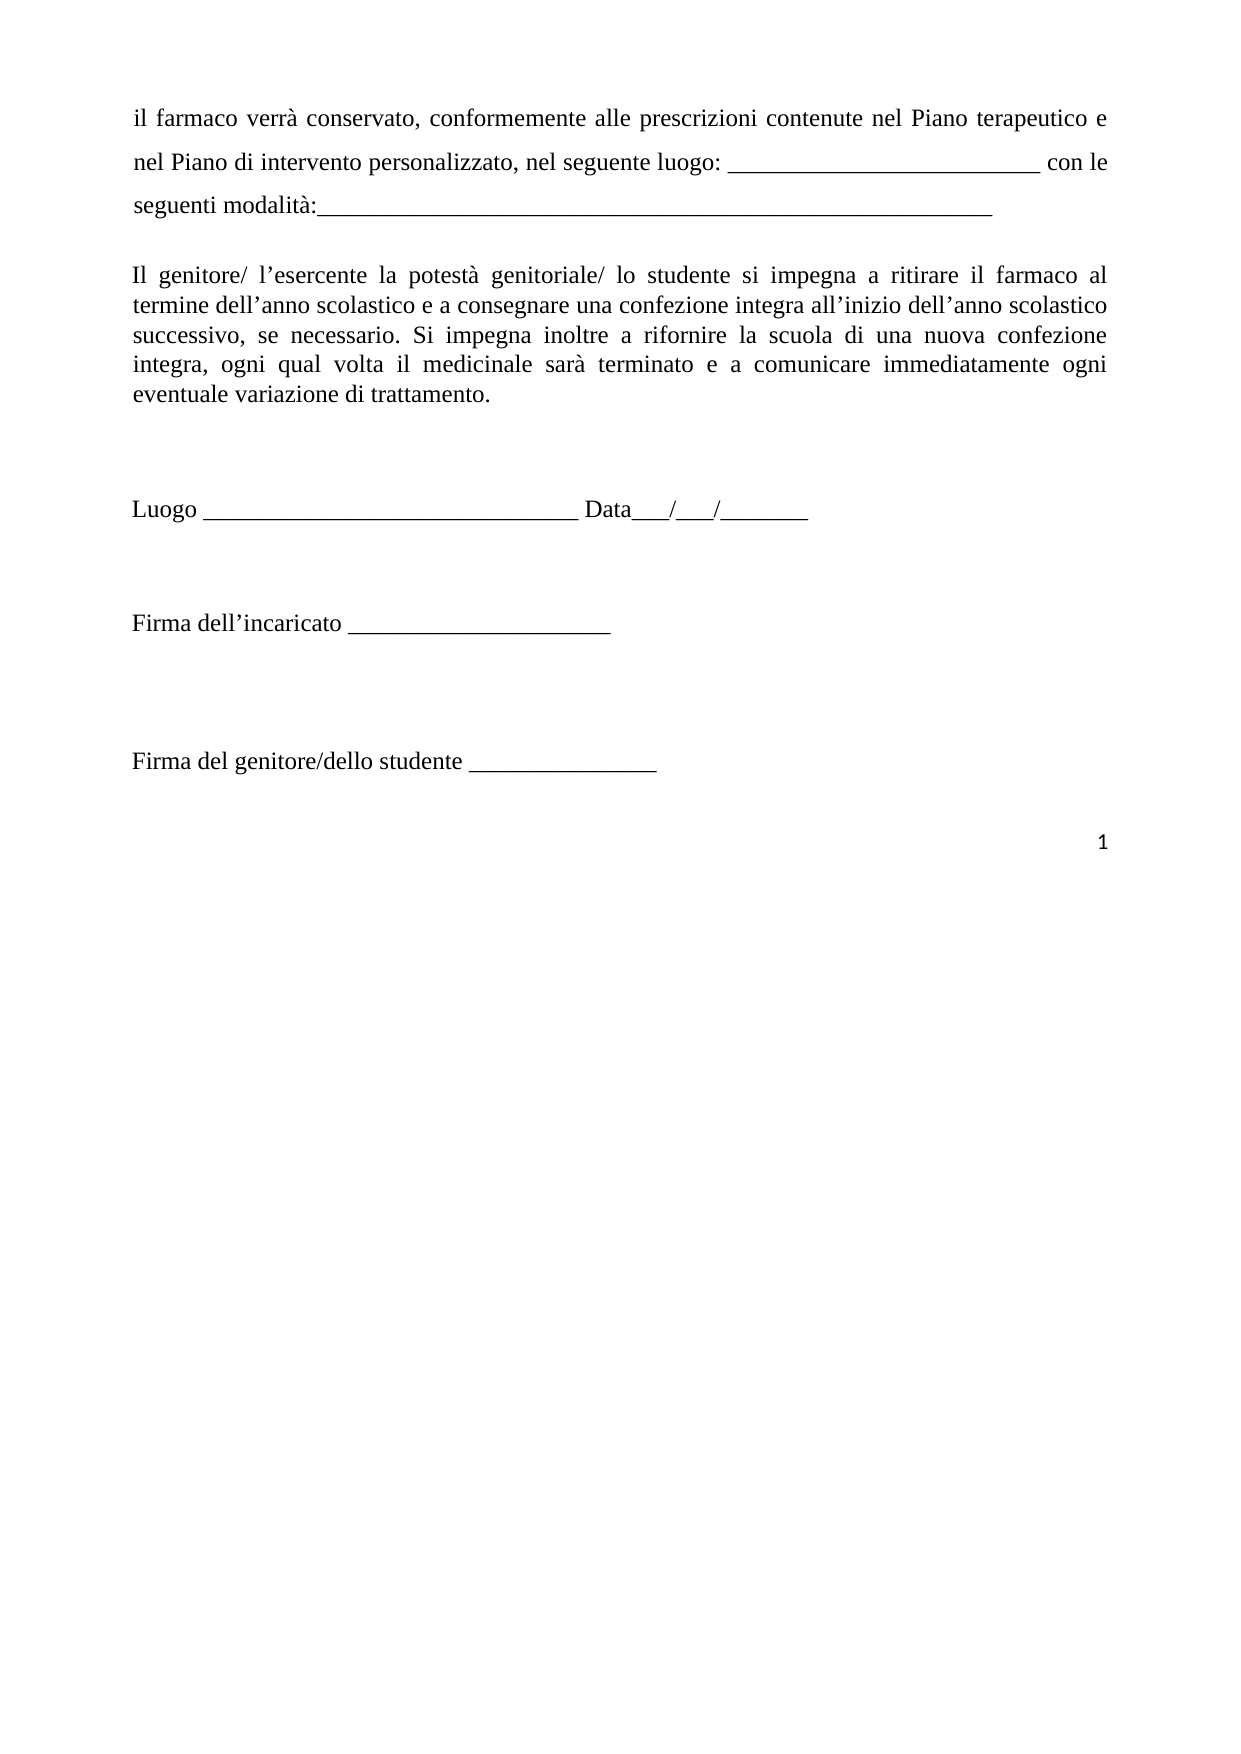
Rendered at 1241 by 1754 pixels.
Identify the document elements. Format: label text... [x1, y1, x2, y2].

text 1 [133, 827, 1108, 855]
text Il genitore/ l’esercente la potestà genitoriale/ lo studente si impegna a ritirare il farmaco al termine dell’anno scolastico e a consegnare una confezione integra all’inizio dell’anno scolastico successivo, se necessario. Si impegna inoltre a rifornire la scuola di una nuova confezione integra, ogni qual volta il medicinale sarà terminato e a comunicare immediatamente ogni eventuale variazione di trattamento. [132, 261, 1108, 408]
text Firma del genitore/dello studente _______________ [132, 746, 1108, 775]
text Firma dell’incaricato _____________________ [132, 608, 1108, 637]
text il farmaco verrà conservato, conformemente alle prescrizioni contenute nel Piano terapeutico e nel Piano di intervento personalizzato, nel seguente luogo: _________________________ con le seguenti modalità:______________________________________________________ [133, 103, 1108, 218]
text Luogo ______________________________ Data___/___/_______ [132, 494, 1108, 522]
